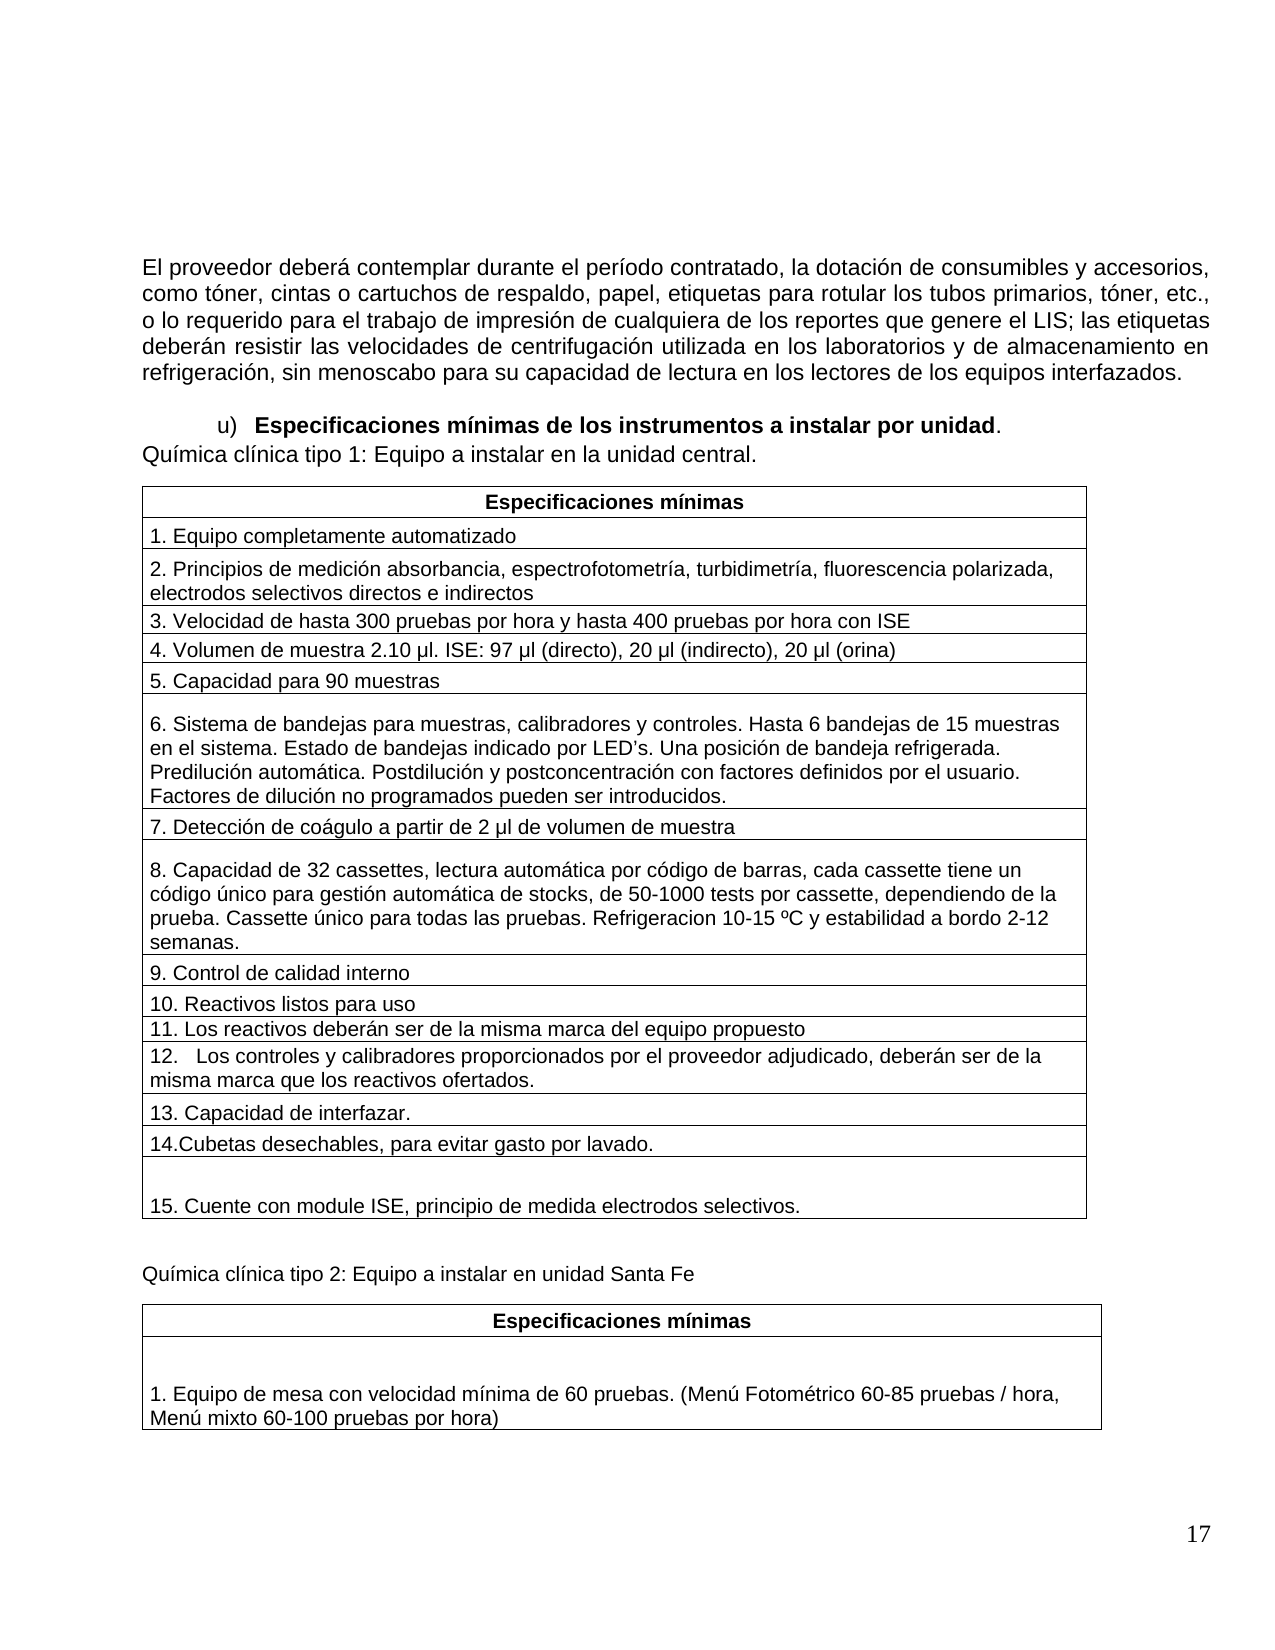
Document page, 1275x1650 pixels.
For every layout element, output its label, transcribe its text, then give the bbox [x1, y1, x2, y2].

table_header Especificaciones mínimas [143, 487, 1086, 517]
table_cell 3. Velocidad de hasta 300 pruebas por hora y hasta 400 pruebas por hora con ISE [143, 606, 1086, 633]
table_cell 6. Sistema de bandejas para muestras, calibradores y controles. Hasta 6 bandejas de 15 muestras en el sistema. Estado de bandejas indicado por LED’s. Una posición de bandeja refrigerada. Predilución automática. Postdilución y postconcentración con factores definidos por el usuario. Factores de dilución no programados pueden ser introducidos. [143, 694, 1086, 808]
table_cell 10. Reactivos listos para uso [143, 986, 1086, 1016]
text Química clínica tipo 1: Equipo a instalar en la unidad central. [142, 441, 1211, 467]
table_cell 4. Volumen de muestra 2.10 μl. ISE: 97 μl (directo), 20 μl (indirecto), 20 μl (orina) [143, 634, 1086, 662]
text Química clínica tipo 2: Equipo a instalar en unidad Santa Fe [142, 1262, 1211, 1286]
text El proveedor deberá contemplar durante el período contratado, la dotación de consumibles y accesorios, como tóner, cintas o cartuchos de respaldo, papel, etiquetas para rotular los tubos primarios, tóner, etc., o lo requerido para el trabajo de impresión de cualquiera de los reportes que genere el LIS; las etiquetas deberán resistir las velocidades de centrifugación utilizada en los laboratorios y de almacenamiento en refrigeración, sin menoscabo para su capacidad de lectura en los lectores de los equipos interfazados. [142, 254, 1211, 386]
table_cell 2. Principios de medición absorbancia, espectrofotometría, turbidimetría, fluorescencia polarizada, electrodos selectivos directos e indirectos [143, 549, 1086, 605]
table_cell 8. Capacidad de 32 cassettes, lectura automática por código de barras, cada cassette tiene un código único para gestión automática de stocks, de 50-1000 tests por cassette, dependiendo de la prueba. Cassette único para todas las pruebas. Refrigeracion 10-15 ºC y estabilidad a bordo 2-12 semanas. [143, 840, 1086, 953]
table_cell 13. Capacidad de interfazar. [143, 1094, 1086, 1124]
table_cell 9. Control de calidad interno [143, 955, 1086, 985]
table_header Especificaciones mínimas [143, 1305, 1101, 1336]
table_cell 1. Equipo completamente automatizado [143, 518, 1086, 548]
table_cell 12. Los controles y calibradores proporcionados por el proveedor adjudicado, deberán ser de la misma marca que los reactivos ofertados. [143, 1042, 1086, 1093]
list Especificaciones mínimas de los instrumentos a instalar por unidad. [217, 412, 1211, 438]
table_cell 1. Equipo de mesa con velocidad mínima de 60 pruebas. (Menú Fotométrico 60-85 pruebas / hora, Menú mixto 60-100 pruebas por hora) [143, 1337, 1101, 1429]
table_cell 5. Capacidad para 90 muestras [143, 663, 1086, 693]
table_cell 7. Detección de coágulo a partir de 2 μl de volumen de muestra [143, 809, 1086, 839]
table_cell 15. Cuente con module ISE, principio de medida electrodos selectivos. [143, 1157, 1086, 1218]
table_cell 14.Cubetas desechables, para evitar gasto por lavado. [143, 1126, 1086, 1156]
table_cell 11. Los reactivos deberán ser de la misma marca del equipo propuesto [143, 1017, 1086, 1041]
